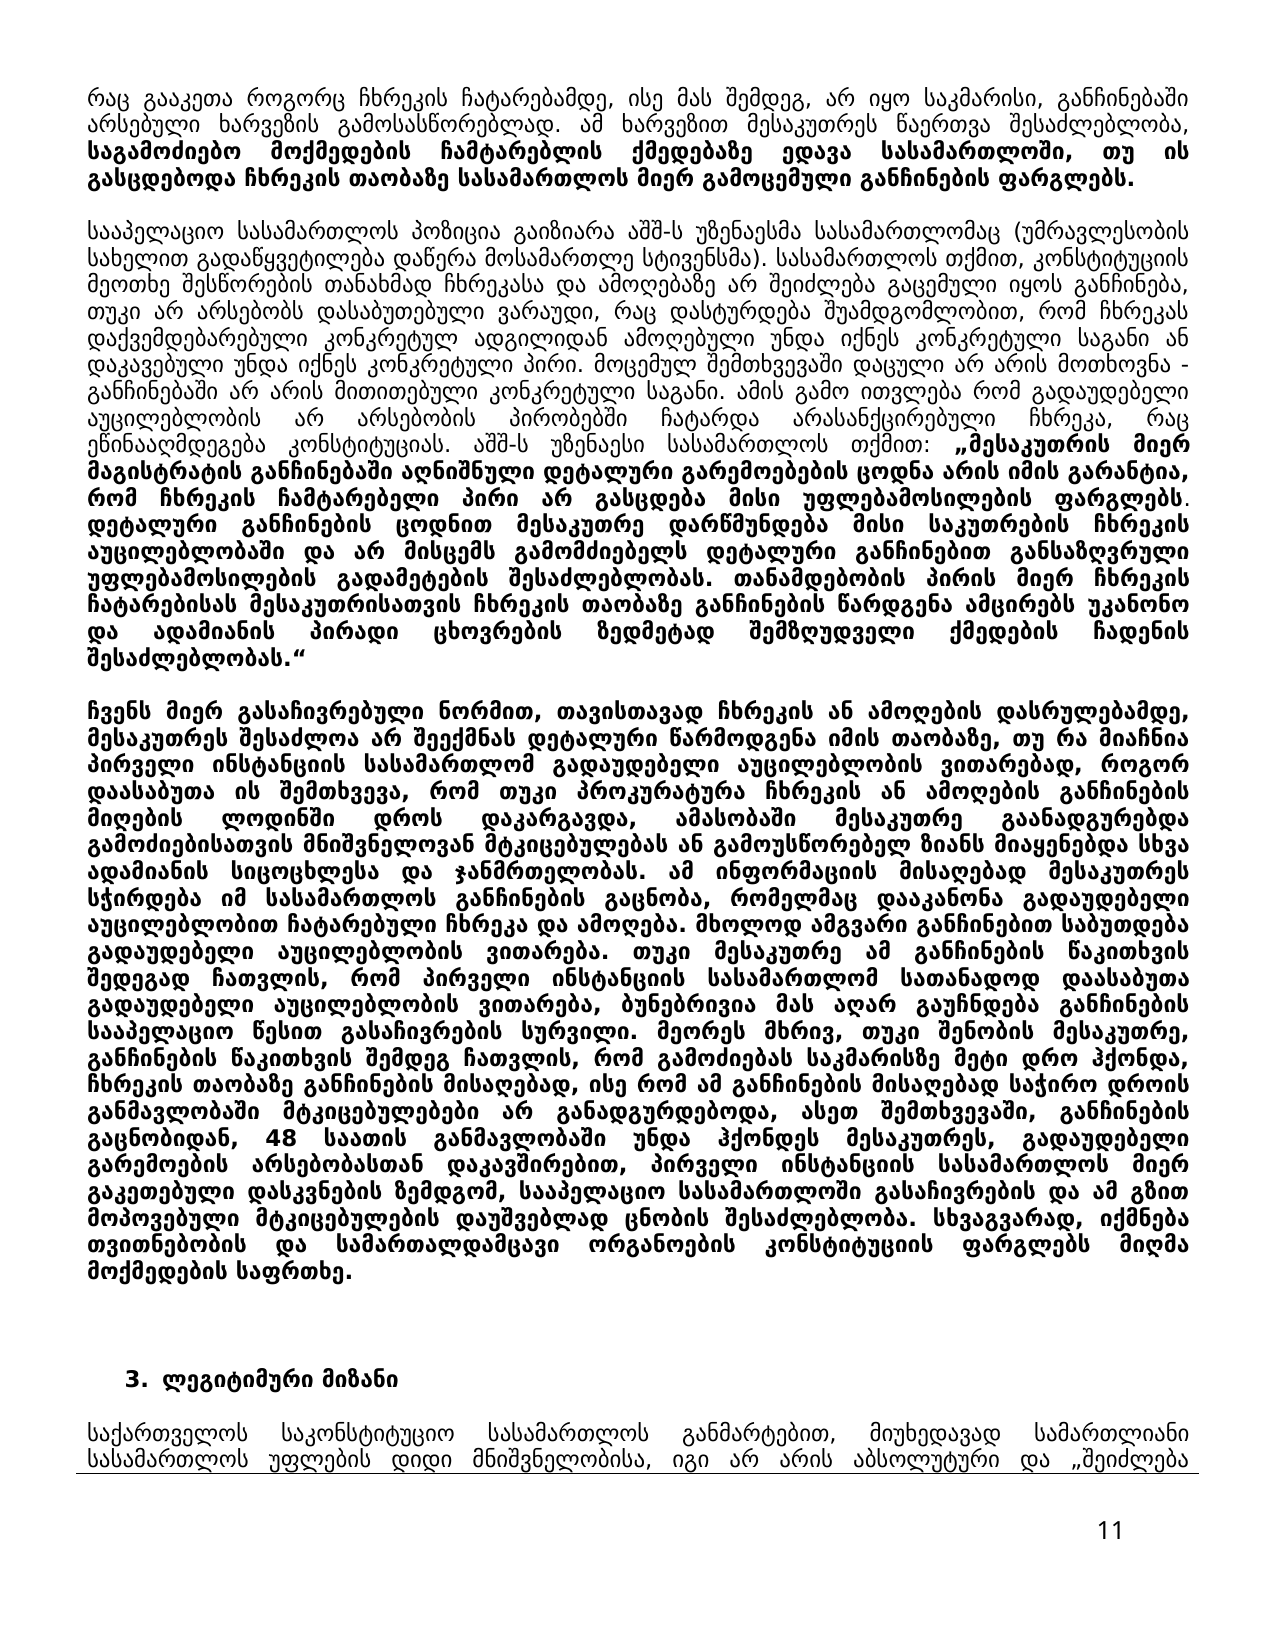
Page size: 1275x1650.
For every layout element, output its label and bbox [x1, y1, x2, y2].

table_header [76, 85, 1199, 1473]
